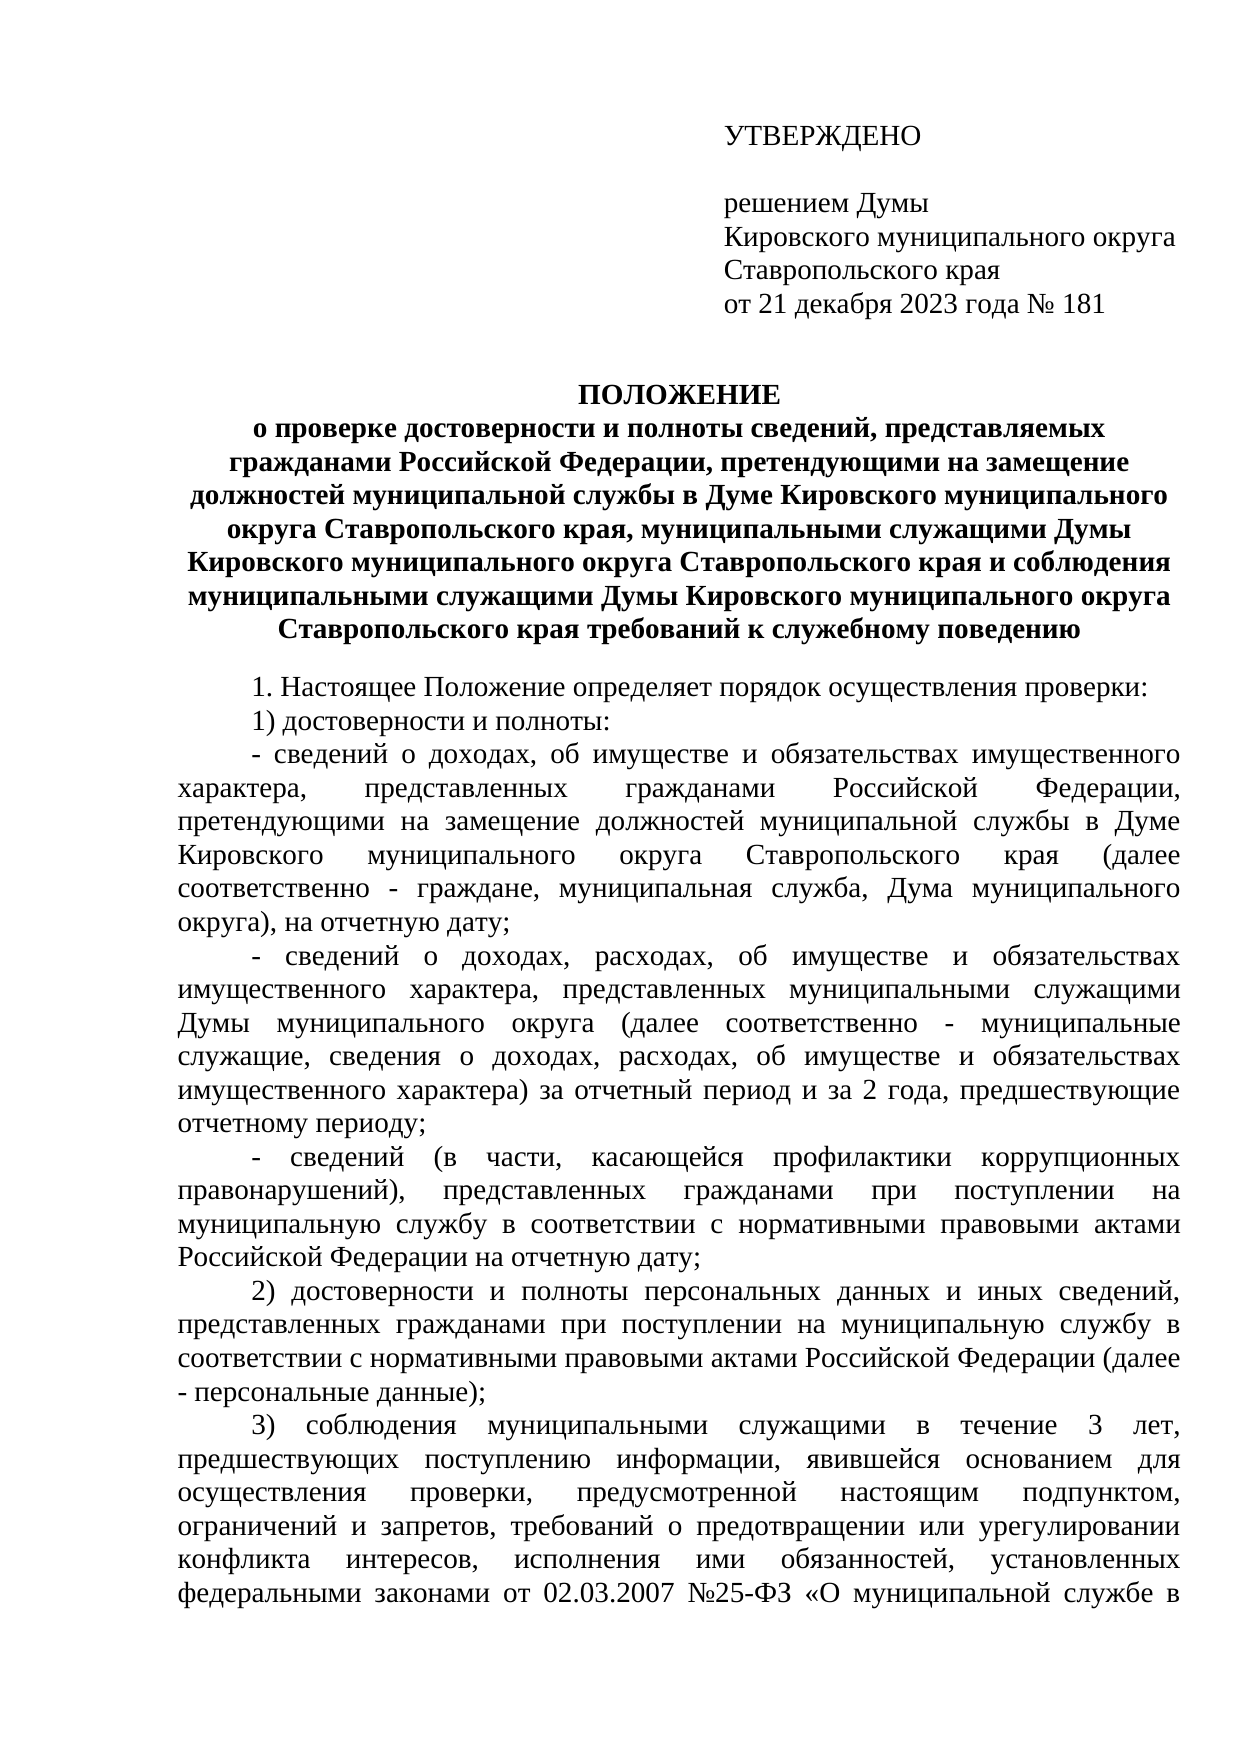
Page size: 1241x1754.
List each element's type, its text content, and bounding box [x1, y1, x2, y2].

text о проверке достоверности и полноты сведений, представляемых гражданами Российской Федерации, претендующими на замещение должностей муниципальной службы в Думе Кировского муниципального округа Ставропольского края, муниципальными служащими Думы Кировского муниципального округа Ставропольского края и соблюдения муниципальными служащими Думы Кировского муниципального округа Ставропольского края требований к служебному поведению [177, 410, 1181, 645]
text - сведений о доходах, расходах, об имуществе и обязательствах имущественного характера, представленных муниципальными служащими Думы муниципального округа (далее соответственно - муниципальные служащие, сведения о доходах, расходах, об имуществе и обязательствах имущественного характера) за отчетный период и за 2 года, предшествующие отчетному периоду; [177, 938, 1181, 1139]
title ПОЛОЖЕНИЕ [177, 377, 1181, 410]
text 1. Настоящее Положение определяет порядок осуществления проверки: [177, 669, 1181, 703]
text 1) достоверности и полноты: [177, 703, 1181, 736]
table_header УТВЕРЖДЕНО решением Думы Кировского муниципального округа Ставропольского края от 21 декабря 2023 года № 181 [166, 118, 1181, 319]
text - сведений о доходах, об имуществе и обязательствах имущественного характера, представленных гражданами Российской Федерации, претендующими на замещение должностей муниципальной службы в Думе Кировского муниципального округа Ставропольского края (далее соответственно - граждане, муниципальная служба, Дума муниципального округа), на отчетную дату; [177, 736, 1181, 938]
text 2) достоверности и полноты персональных данных и иных сведений, представленных гражданами при поступлении на муниципальную службу в соответствии с нормативными правовыми актами Российской Федерации (далее - персональные данные); [177, 1273, 1181, 1407]
text - сведений (в части, касающейся профилактики коррупционных правонарушений), представленных гражданами при поступлении на муниципальную службу в соответствии с нормативными правовыми актами Российской Федерации на отчетную дату; [177, 1139, 1181, 1273]
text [177, 1407, 1181, 1608]
